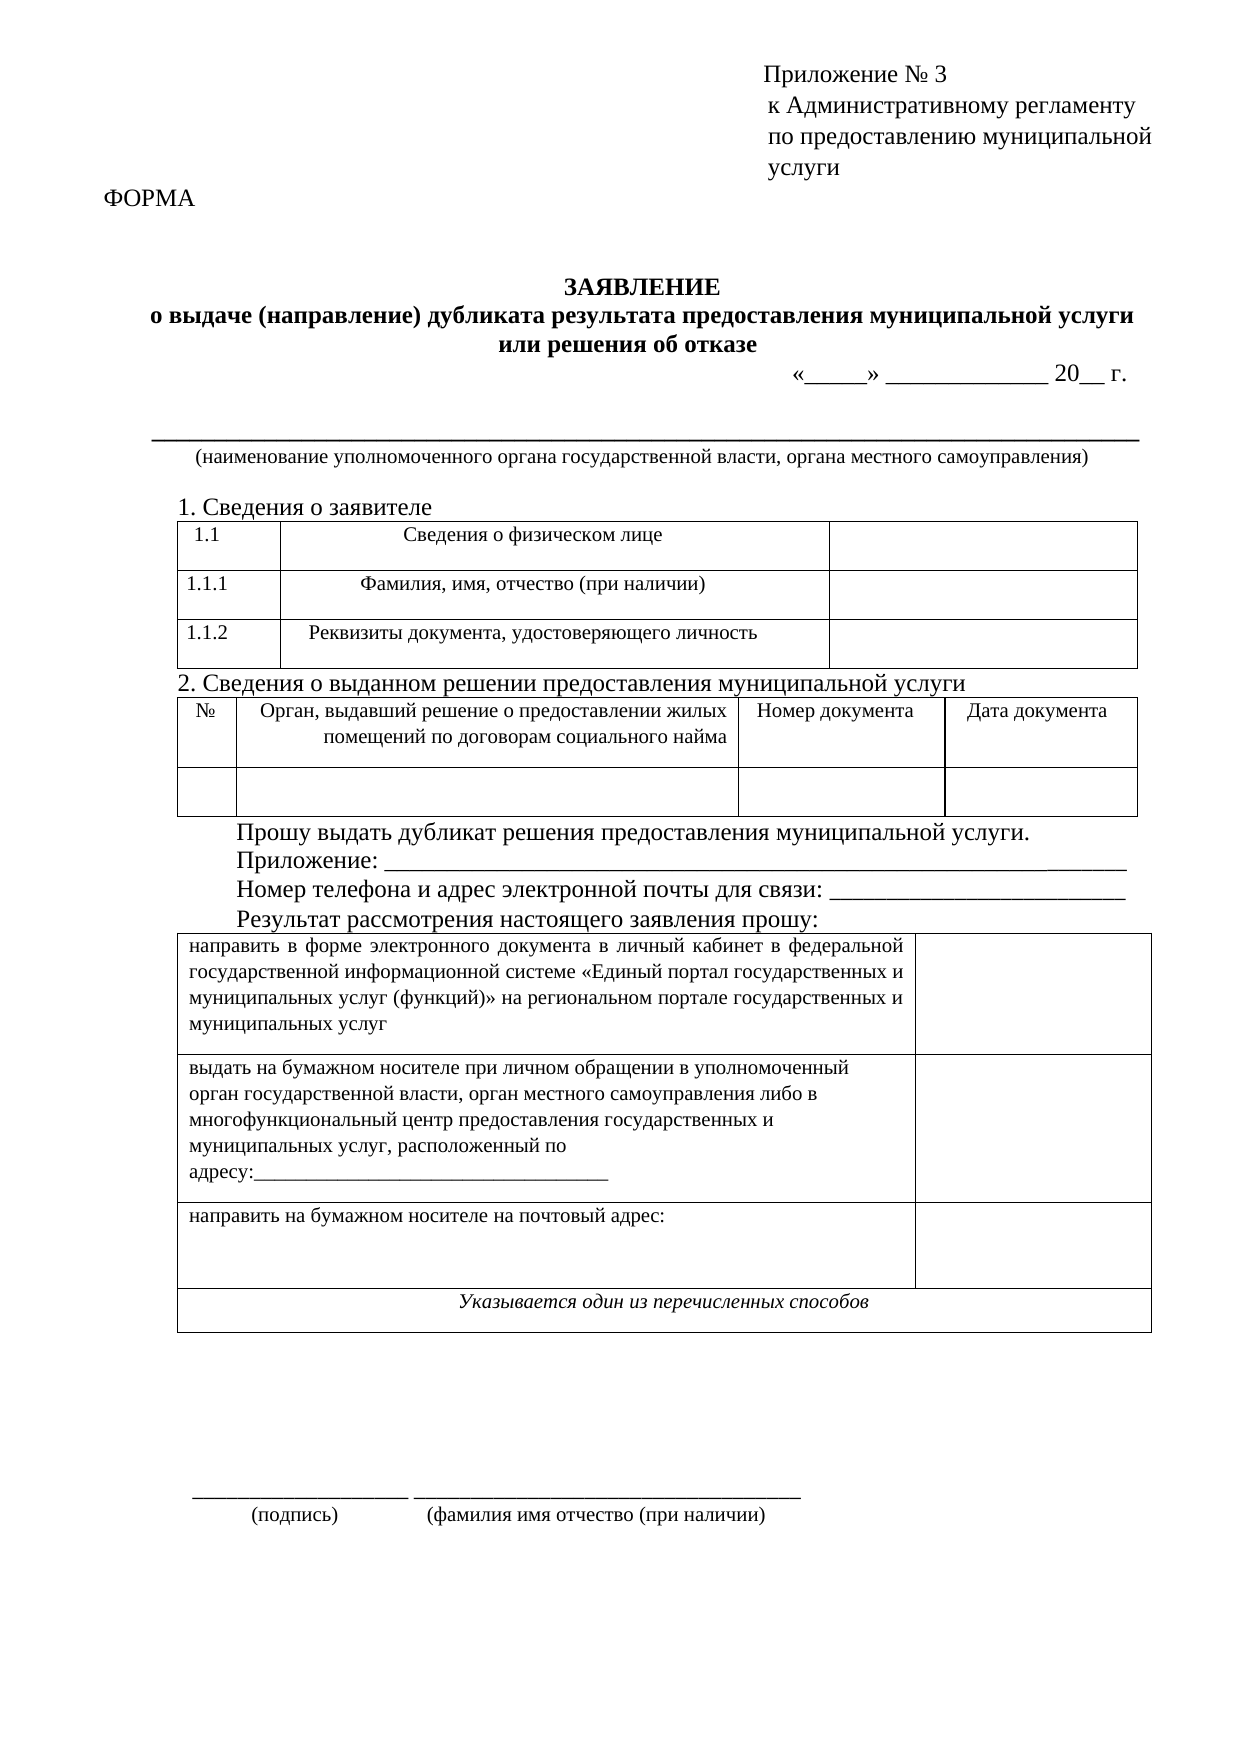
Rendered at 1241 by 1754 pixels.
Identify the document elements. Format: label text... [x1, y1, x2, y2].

table_header № [178, 698, 236, 767]
table_cell 1.1.2 [178, 620, 280, 667]
table_cell [178, 768, 236, 816]
table_header Дата документа [946, 698, 1137, 767]
table_cell [739, 768, 944, 816]
text (подпись) (фамилия имя отчество (при наличии) [103, 1502, 1152, 1526]
table_cell [830, 620, 1137, 667]
table_cell Реквизиты документа, удостоверяющего личность [281, 620, 829, 667]
table_header Номер документа [739, 698, 944, 767]
table_header [830, 522, 1137, 570]
text ___________________ __________________________________ [103, 1474, 1152, 1502]
table_cell 1.1.1 [178, 571, 280, 619]
table_cell [916, 1203, 1151, 1288]
table_cell Фамилия, имя, отчество (при наличии) [281, 571, 829, 619]
text (наименование уполномоченного органа государственной власти, органа местного самоуправления) [103, 444, 1152, 468]
text к Административному регламенту [295, 90, 1153, 119]
text 2. Сведения о выданном решении предоставления муниципальной услуги [103, 668, 1152, 697]
text по предоставлению муниципальной услуги [281, 121, 1153, 181]
text о выдаче (направление) дубликата результата предоставления муниципальной услуги или решения об отказе [103, 301, 1152, 358]
text «_____» _____________ 20__ г. [103, 358, 1152, 387]
text Прошу выдать дубликат решения предоставления муниципальной услуги. [103, 817, 1152, 846]
text Результат рассмотрения настоящего заявления прошу: [103, 904, 1152, 932]
text Приложение: ____________________________________________________________ [103, 846, 1152, 874]
table_header [916, 934, 1151, 1054]
table_cell [830, 571, 1137, 619]
table_cell [237, 768, 738, 816]
text Приложение № 3 [295, 59, 1152, 88]
table_header Сведения о физическом лице [281, 522, 829, 570]
table_cell направить на бумажном носителе на почтовый адрес: [178, 1203, 915, 1288]
table_header направить в форме электронного документа в личный кабинет в федеральной государственной информационной системе «Единый портал государственных и муниципальных услуг (функций)» на региональном портале государственных и муниципальных услуг [178, 934, 915, 1054]
text ФОРМА [103, 183, 1153, 212]
table_header Орган, выдавший решение о предоставлении жилых помещений по договорам социального найма [237, 698, 738, 767]
table_cell Указывается один из перечисленных способов [178, 1289, 1151, 1332]
table_cell выдать на бумажном носителе при личном обращении в уполномоченный орган государственной власти, орган местного самоуправления либо в многофункциональный центр предоставления государственных и муниципальных услуг, расположенный по адресу:__________________________________ [178, 1055, 915, 1202]
text ЗАЯВЛЕНИЕ [103, 272, 1152, 301]
table_header 1.1 [178, 522, 280, 570]
text 1. Сведения о заявителе [103, 492, 1152, 521]
text _______________________________________________________________________________ [103, 416, 1152, 444]
table_cell [916, 1055, 1151, 1202]
table_cell [946, 768, 1137, 816]
text Номер телефона и адрес электронной почты для связи: __________________________ [103, 874, 1152, 904]
